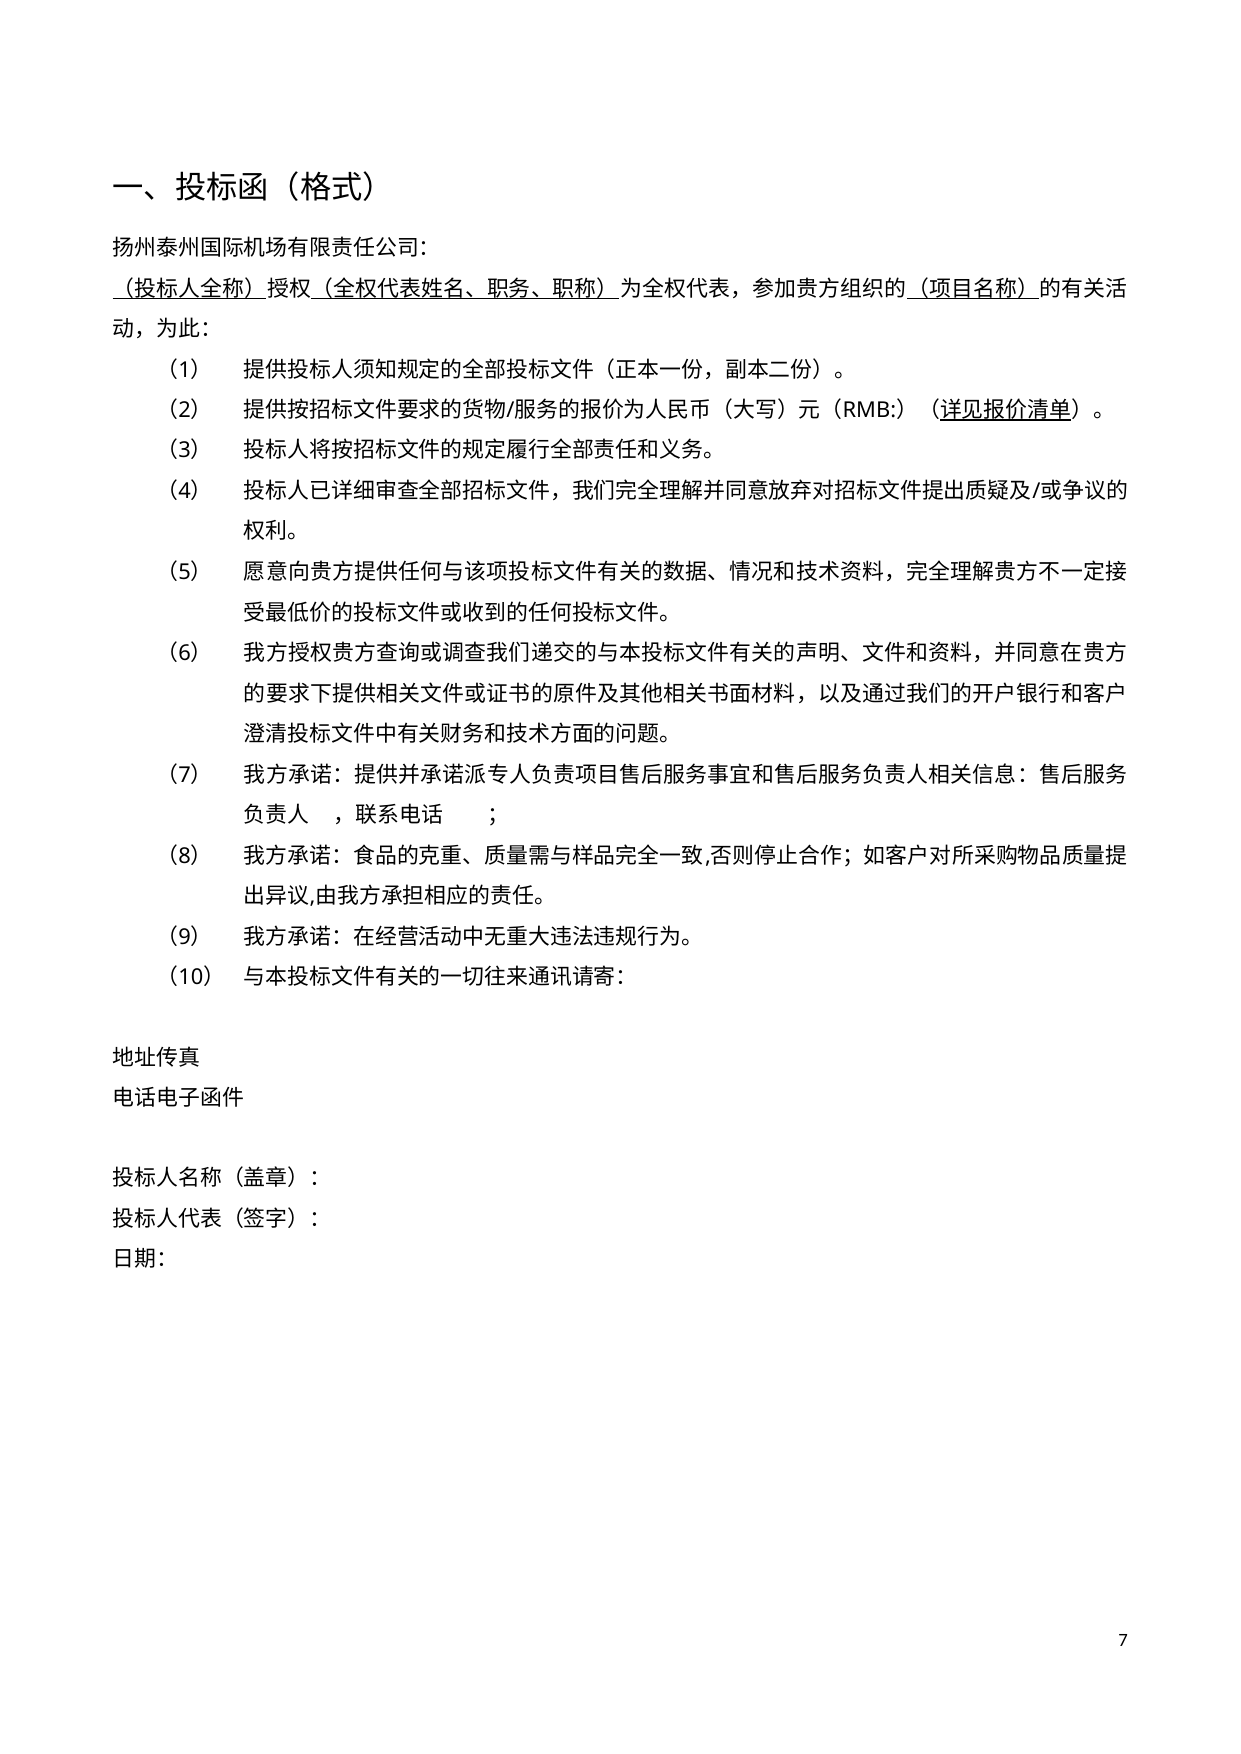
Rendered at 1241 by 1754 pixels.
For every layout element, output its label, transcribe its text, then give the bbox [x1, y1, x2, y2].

text 扬州泰州国际机场有限责任公司： [112, 230, 1128, 262]
text 电话电子函件 [112, 1079, 1128, 1112]
text 投标人名称（盖章）： [112, 1160, 1128, 1192]
list 与本投标文件有关的一切往来通讯请寄： [156, 959, 1128, 991]
list 我方授权贵方查询或调查我们递交的与本投标文件有关的声明、文件和资料，并同意在贵方的要求下提供相关文件或证书的原件及其他相关书面材料，以及通过我们的开户银行和客户澄清投标文件中有关财务和技术方面的问题。 [156, 634, 1128, 748]
text 日期： [112, 1241, 1128, 1273]
text 投标人代表（签字）： [112, 1200, 1128, 1233]
list 投标函（格式） [112, 162, 1128, 207]
list 投标人将按招标文件的规定履行全部责任和义务。 [156, 432, 1128, 464]
list 投标人已详细审查全部招标文件，我们完全理解并同意放弃对招标文件提出质疑及/或争议的权利。 [156, 472, 1128, 546]
list 我方承诺：食品的克重、质量需与样品完全一致,否则停止合作；如客户对所采购物品质量提出异议,由我方承担相应的责任。 [156, 837, 1128, 910]
list 我方承诺：提供并承诺派专人负责项目售后服务事宜和售后服务负责人相关信息：售后服务负责人 ，联系电话 ； [156, 756, 1128, 829]
text 地址传真 [112, 1039, 1128, 1072]
list 我方承诺：在经营活动中无重大违法违规行为。 [156, 918, 1128, 951]
list 愿意向贵方提供任何与该项投标文件有关的数据、情况和技术资料，完全理解贵方不一定接受最低价的投标文件或收到的任何投标文件。 [156, 553, 1128, 627]
list 提供按招标文件要求的货物/服务的报价为人民币（大写）元（RMB:）（详见报价清单）。 [156, 392, 1128, 424]
text （投标人全称）授权（全权代表姓名、职务、职称）为全权代表，参加贵方组织的（项目名称）的有关活动，为此： [112, 270, 1128, 343]
list 提供投标人须知规定的全部投标文件（正本一份，副本二份）。 [156, 351, 1128, 384]
